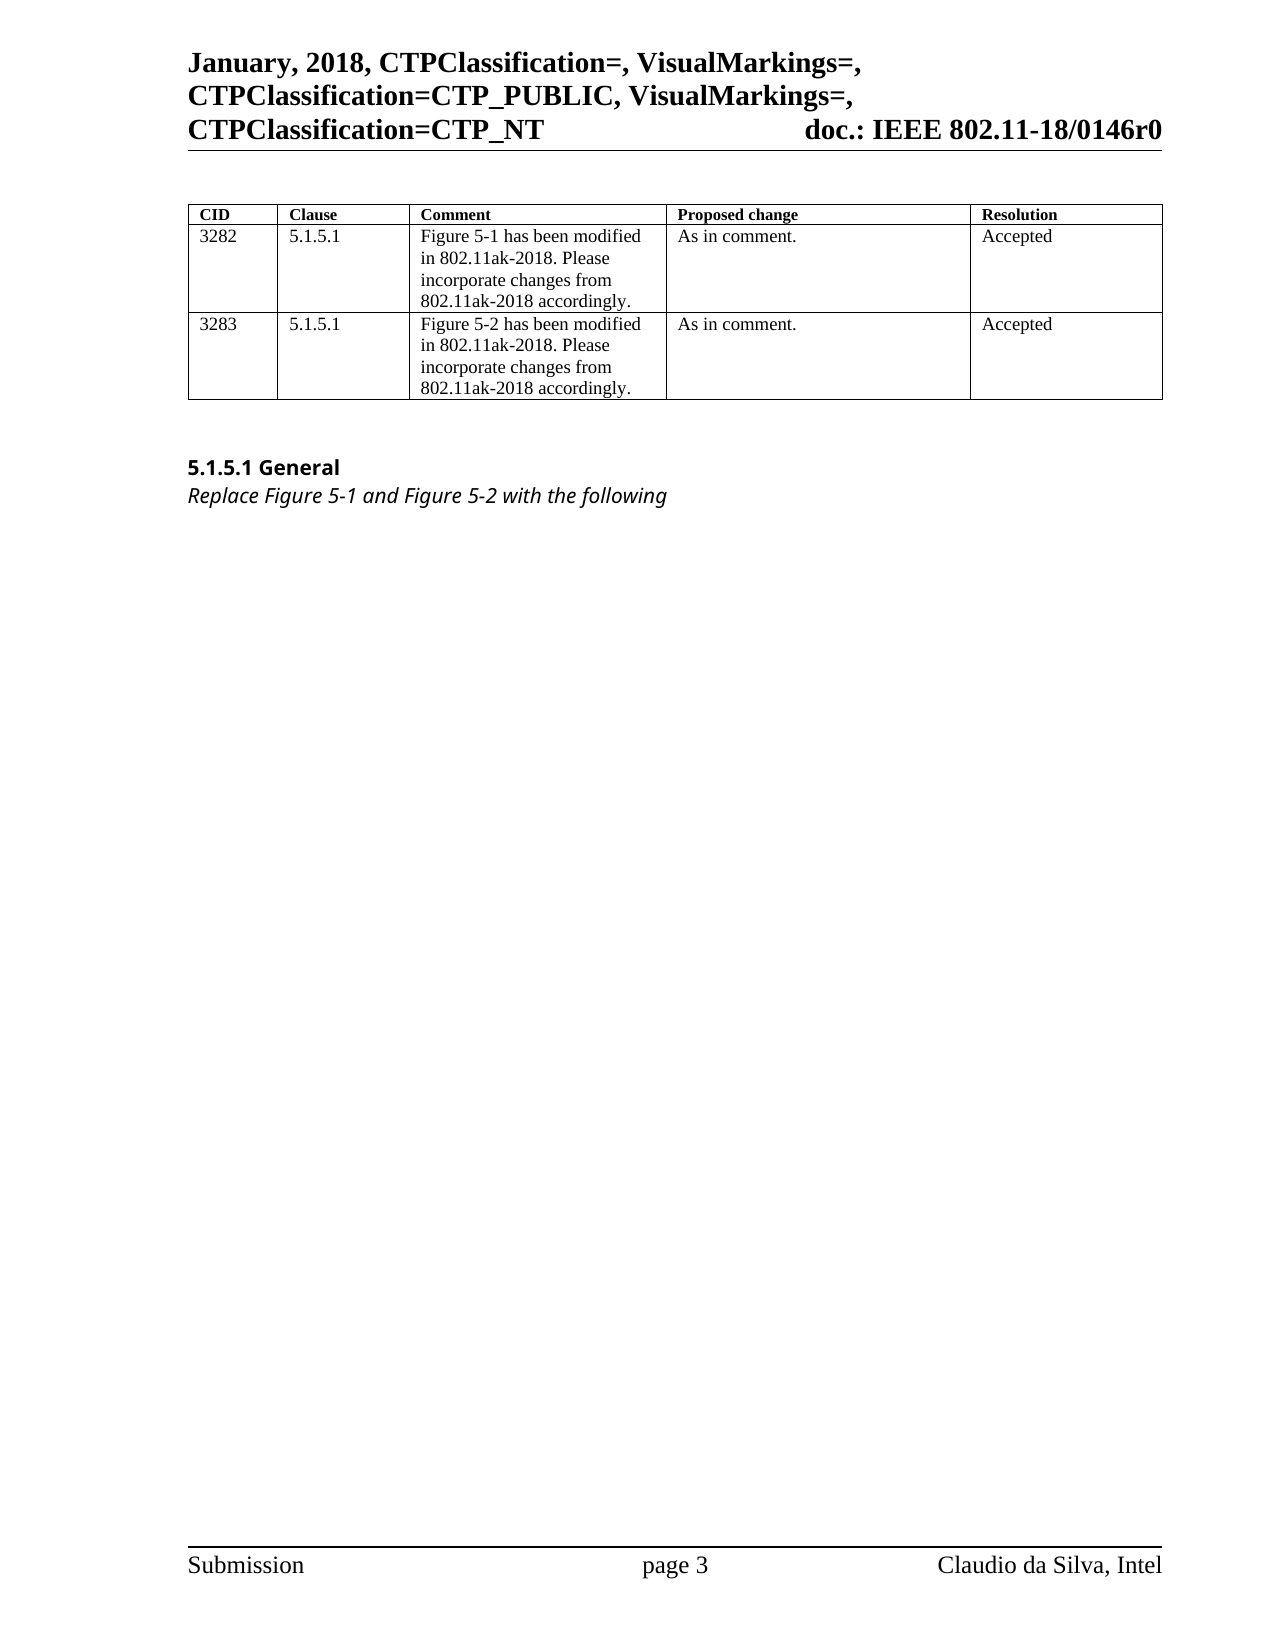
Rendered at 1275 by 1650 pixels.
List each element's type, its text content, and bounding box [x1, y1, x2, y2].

table_header Proposed change [667, 205, 970, 224]
table_header CID [189, 205, 277, 224]
table_cell Accepted [971, 225, 1162, 312]
table_header Comment [410, 205, 666, 224]
table_cell 5.1.5.1 [278, 225, 409, 312]
table_header Clause [278, 205, 409, 224]
table_cell 3283 [189, 313, 277, 399]
table_header Resolution [971, 205, 1162, 224]
table_cell As in comment. [667, 225, 970, 312]
text 5.1.5.1 General [187, 453, 1162, 481]
text Replace Figure 5-1 and Figure 5-2 with the following [187, 481, 1162, 509]
table_cell Figure 5-2 has been modified in 802.11ak-2018. Please incorporate changes from 802.11ak-2018 accordingly. [410, 313, 666, 399]
table_cell Accepted [971, 313, 1162, 399]
table_cell As in comment. [667, 313, 970, 399]
table_cell 3282 [189, 225, 277, 312]
table_cell Figure 5-1 has been modified in 802.11ak-2018. Please incorporate changes from 802.11ak-2018 accordingly. [410, 225, 666, 312]
table_cell 5.1.5.1 [278, 313, 409, 399]
